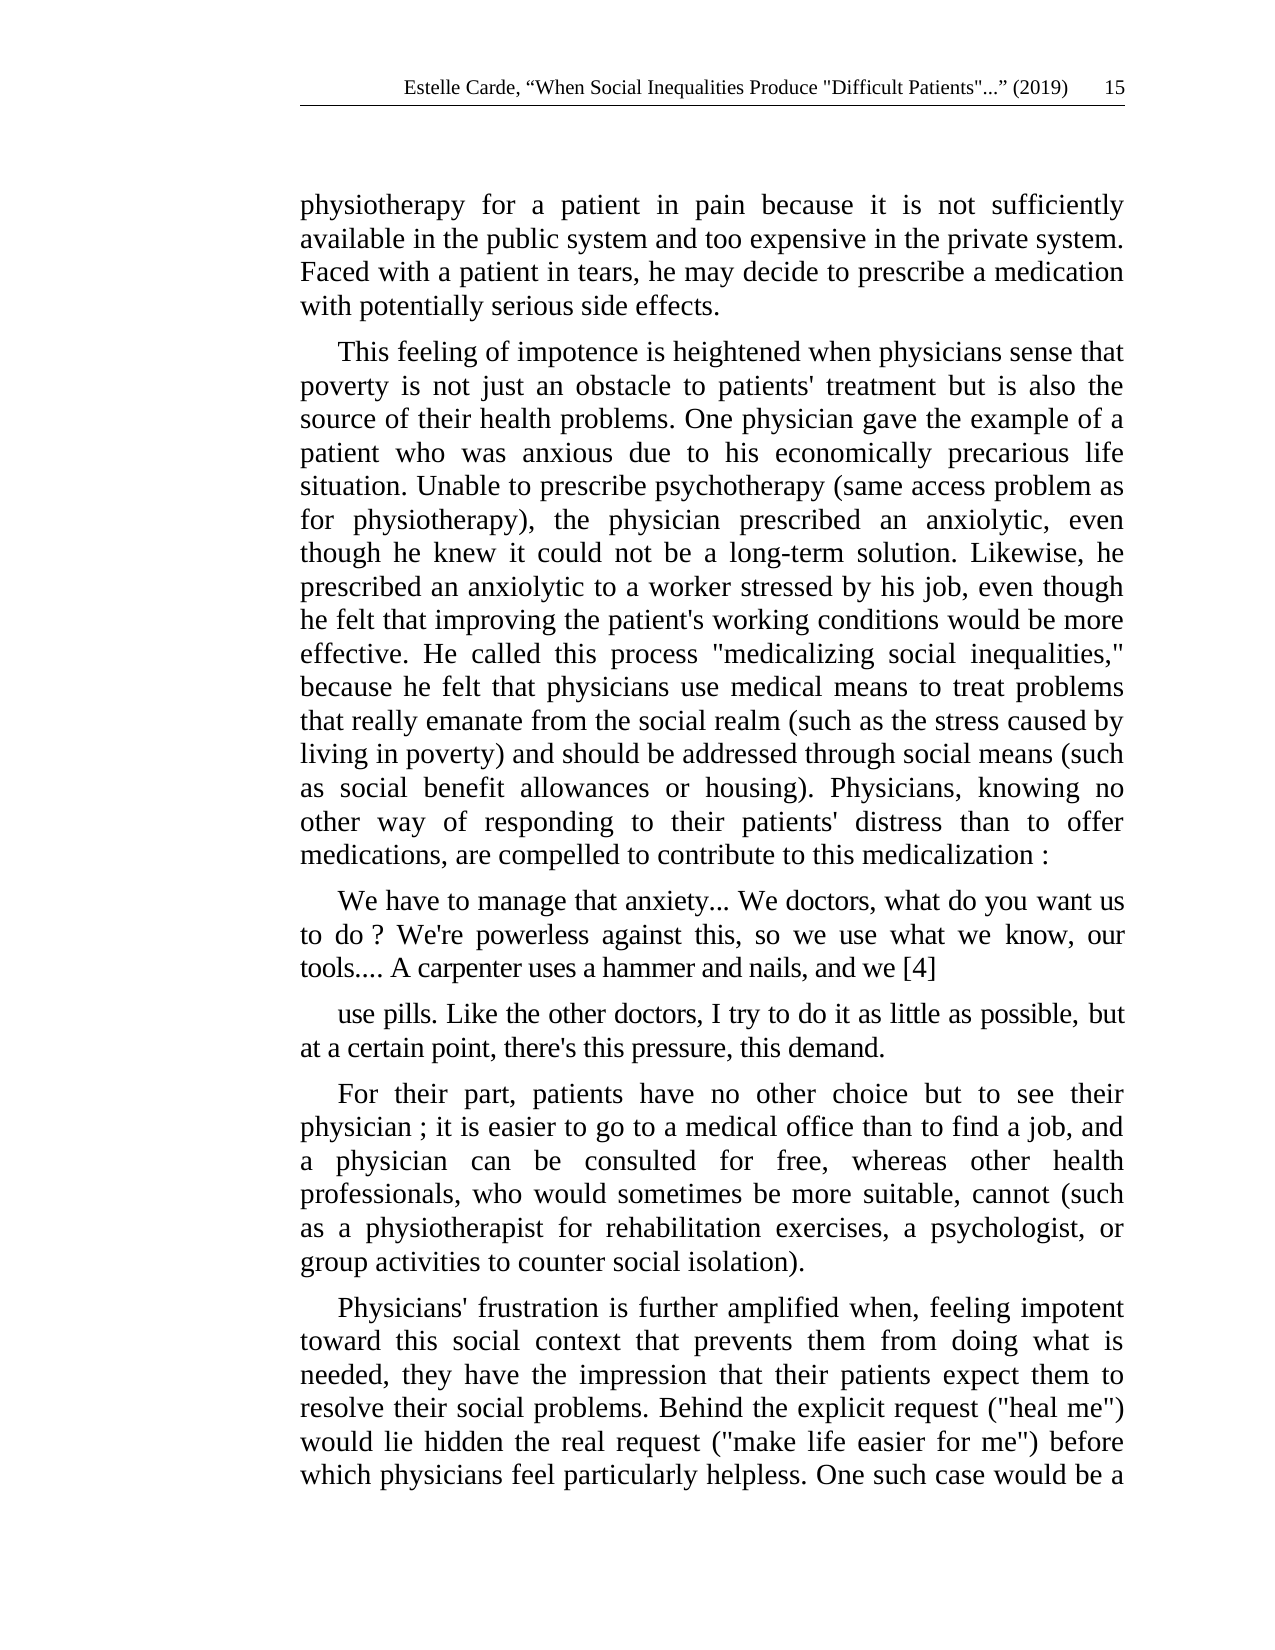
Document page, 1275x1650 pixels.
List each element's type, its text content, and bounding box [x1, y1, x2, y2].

text For their part, patients have no other choice but to see their physician ; it is easier to go to a medical office than to find a job, and a physician can be consulted for free, whereas other health professionals, who would sometimes be more suitable, cannot (such as a physiotherapist for rehabilitation exercises, a psychologist, or group activities to counter social isolation). [300, 1076, 1125, 1277]
text use pills. Like the other doctors, I try to do it as little as possible, but at a certain point, there's this pressure, this demand. [300, 996, 1125, 1063]
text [300, 187, 1125, 322]
text This feeling of impotence is heightened when physicians sense that poverty is not just an obstacle to patients' treatment but is also the source of their health problems. One physician gave the example of a patient who was anxious due to his economically precarious life situation. Unable to prescribe psychotherapy (same access problem as for physiotherapy), the physician prescribed an anxiolytic, even though he knew it could not be a long-term solution. Likewise, he prescribed an anxiolytic to a worker stressed by his job, even though he felt that improving the patient's working conditions would be more effective. He called this process "medicalizing social inequalities," because he felt that physicians use medical means to treat problems that really emanate from the social realm (such as the stress caused by living in poverty) and should be addressed through social means (such as social benefit allowances or housing). Physicians, knowing no other way of responding to their patients' distress than to offer medications, are compelled to contribute to this medicalization : [300, 334, 1125, 871]
text We have to manage that anxiety... We doctors, what do you want us to do ? We're powerless against this, so we use what we know, our tools.... A carpenter uses a hammer and nails, and we [4] [300, 883, 1125, 984]
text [300, 1290, 1125, 1491]
